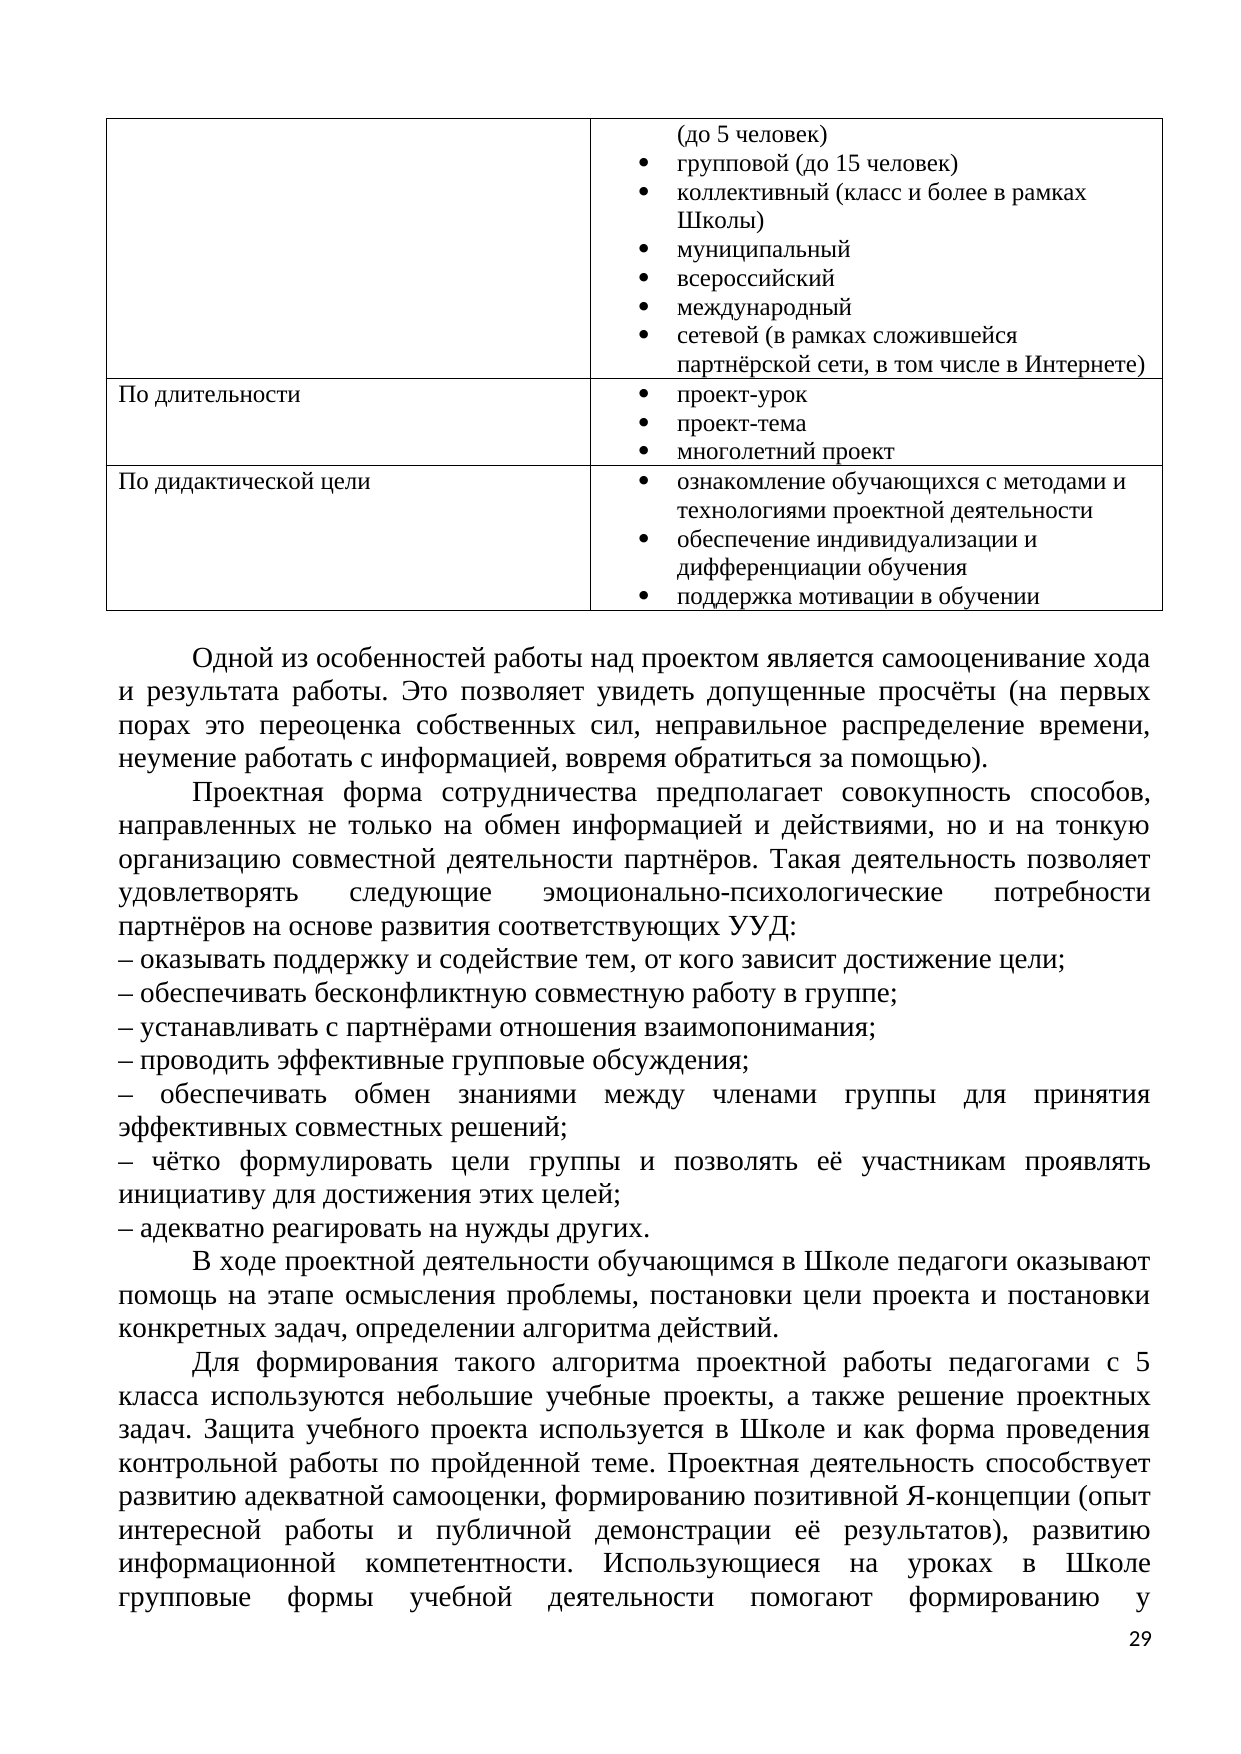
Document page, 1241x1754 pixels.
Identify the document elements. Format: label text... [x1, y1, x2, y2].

text ‒ оказывать поддержку и содействие тем, от кого зависит достижение цели; [118, 942, 1152, 975]
text Проектная форма сотрудничества предполагает совокупность способов, направленных не только на обмен информацией и действиями, но и на тонкую организацию совместной деятельности партнёров. Такая деятельность позволяет удовлетворять следующие эмоционально-психологические потребности партнёров на основе развития соответствующих УУД: [118, 774, 1152, 942]
text ‒ устанавливать с партнёрами отношения взаимопонимания; [118, 1009, 1152, 1042]
text В ходе проектной деятельности обучающимся в Школе педагоги оказывают помощь на этапе осмысления проблемы, постановки цели проекта и постановки конкретных задач, определении алгоритма действий. [118, 1243, 1152, 1344]
table_cell По длительности [107, 379, 590, 465]
text ‒ обеспечивать бесконфликтную совместную работу в группе; [118, 975, 1152, 1009]
text ‒ чётко формулировать цели группы и позволять её участникам проявлять инициативу для достижения этих целей; [118, 1143, 1152, 1210]
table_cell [591, 119, 1162, 378]
text ‒ проводить эффективные групповые обсуждения; [118, 1042, 1152, 1076]
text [118, 1344, 1152, 1612]
text ‒ адекватно реагировать на нужды других. [118, 1210, 1152, 1243]
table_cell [107, 119, 590, 378]
table_cell По дидактической цели [107, 466, 590, 610]
table_cell проект-урок проект-тема многолетний проект [591, 379, 1162, 465]
text ‒ обеспечивать обмен знаниями между членами группы для принятия эффективных совместных решений; [118, 1076, 1152, 1143]
text Одной из особенностей работы над проектом является самооценивание хода и результата работы. Это позволяет увидеть допущенные просчёты (на первых порах это переоценка собственных сил, неправильное распределение времени, неумение работать с информацией, вовремя обратиться за помощью). [118, 640, 1152, 774]
table_cell ознакомление обучающихся с методами и технологиями проектной деятельности обеспечение индивидуализации и дифференциации обучения поддержка мотивации в обучении [591, 466, 1162, 610]
